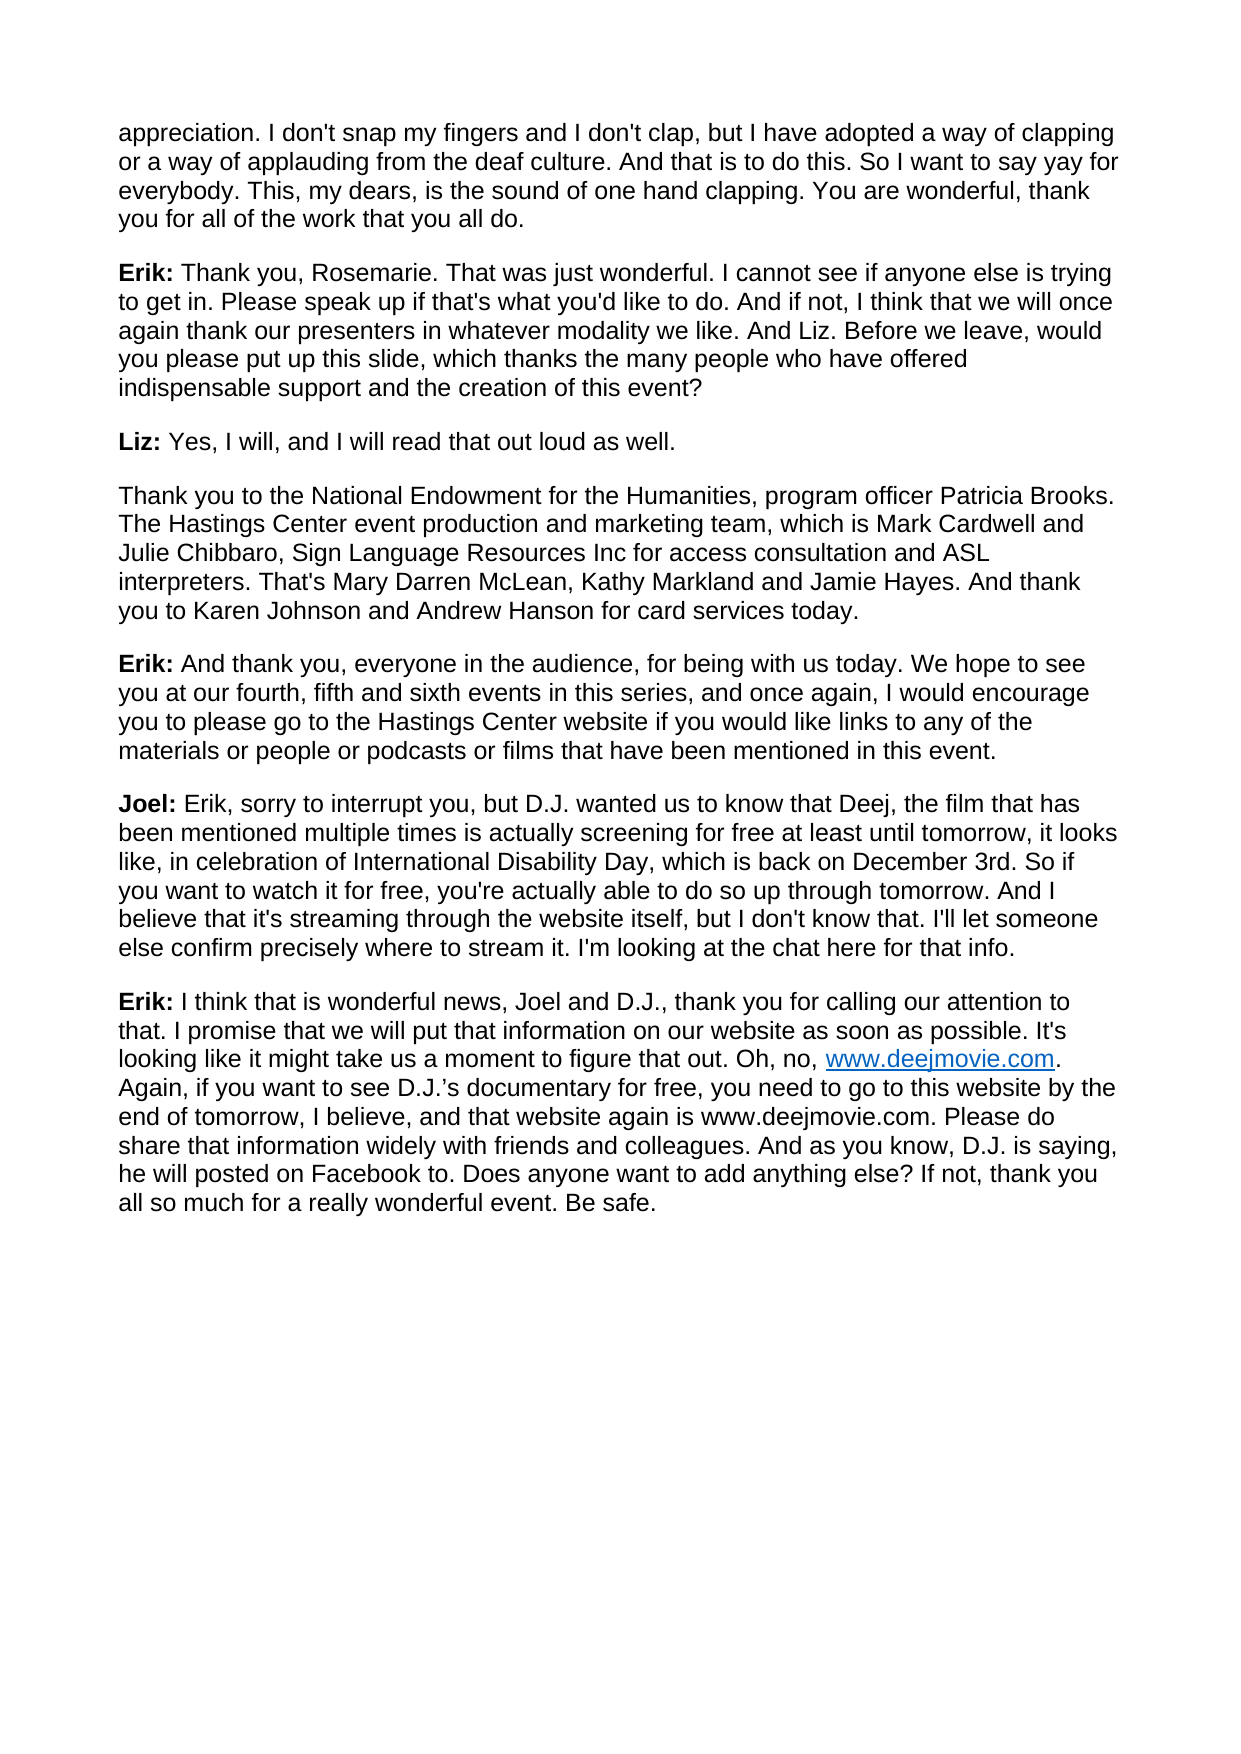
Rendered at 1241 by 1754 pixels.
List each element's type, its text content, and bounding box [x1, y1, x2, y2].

text Erik: Thank you, Rosemarie. That was just wonderful. I cannot see if anyone else is trying to get in. Please speak up if that's what you'd like to do. And if not, I think that we will once again thank our presenters in whatever modality we like. And Liz. Before we leave, would you please put up this slide, which thanks the many people who have offered indispensable support and the creation of this event? [118, 258, 1122, 402]
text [118, 118, 1122, 233]
text Joel: Erik, sorry to interrupt you, but D.J. wanted us to know that Deej, the film that has been mentioned multiple times is actually screening for free at least until tomorrow, it looks like, in celebration of International Disability Day, which is back on December 3rd. So if you want to watch it for free, you're actually able to do so up through tomorrow. And I believe that it's streaming through the website itself, but I don't know that. I'll let someone else confirm precisely where to stream it. I'm looking at the chat here for that info. [118, 789, 1122, 962]
text Thank you to the National Endowment for the Humanities, program officer Patricia Brooks. The Hastings Center event production and marketing team, which is Mark Cardwell and Julie Chibbaro, Sign Language Resources Inc for access consultation and ASL interpreters. That's Mary Darren McLean, Kathy Markland and Jamie Hayes. And thank you to Karen Johnson and Andrew Hanson for card services today. [118, 481, 1122, 624]
text Erik: I think that is wonderful news, Joel and D.J., thank you for calling our attention to that. I promise that we will put that information on our website as soon as possible. It's looking like it might take us a moment to figure that out. Oh, no, www.deejmovie.com. Again, if you want to see D.J.’s documentary for free, you need to go to this website by the end of tomorrow, I believe, and that website again is www.deejmovie.com. Please do share that information widely with friends and colleagues. And as you know, D.J. is saying, he will posted on Facebook to. Does anyone want to add anything else? If not, thank you all so much for a really wonderful event. Be safe. [118, 987, 1122, 1217]
text Liz: Yes, I will, and I will read that out loud as well. [118, 427, 1122, 456]
text Erik: And thank you, everyone in the audience, for being with us today. We hope to see you at our fourth, fifth and sixth events in this series, and once again, I would encourage you to please go to the Hastings Center website if you would like links to any of the materials or people or podcasts or films that have been mentioned in this event. [118, 649, 1122, 764]
